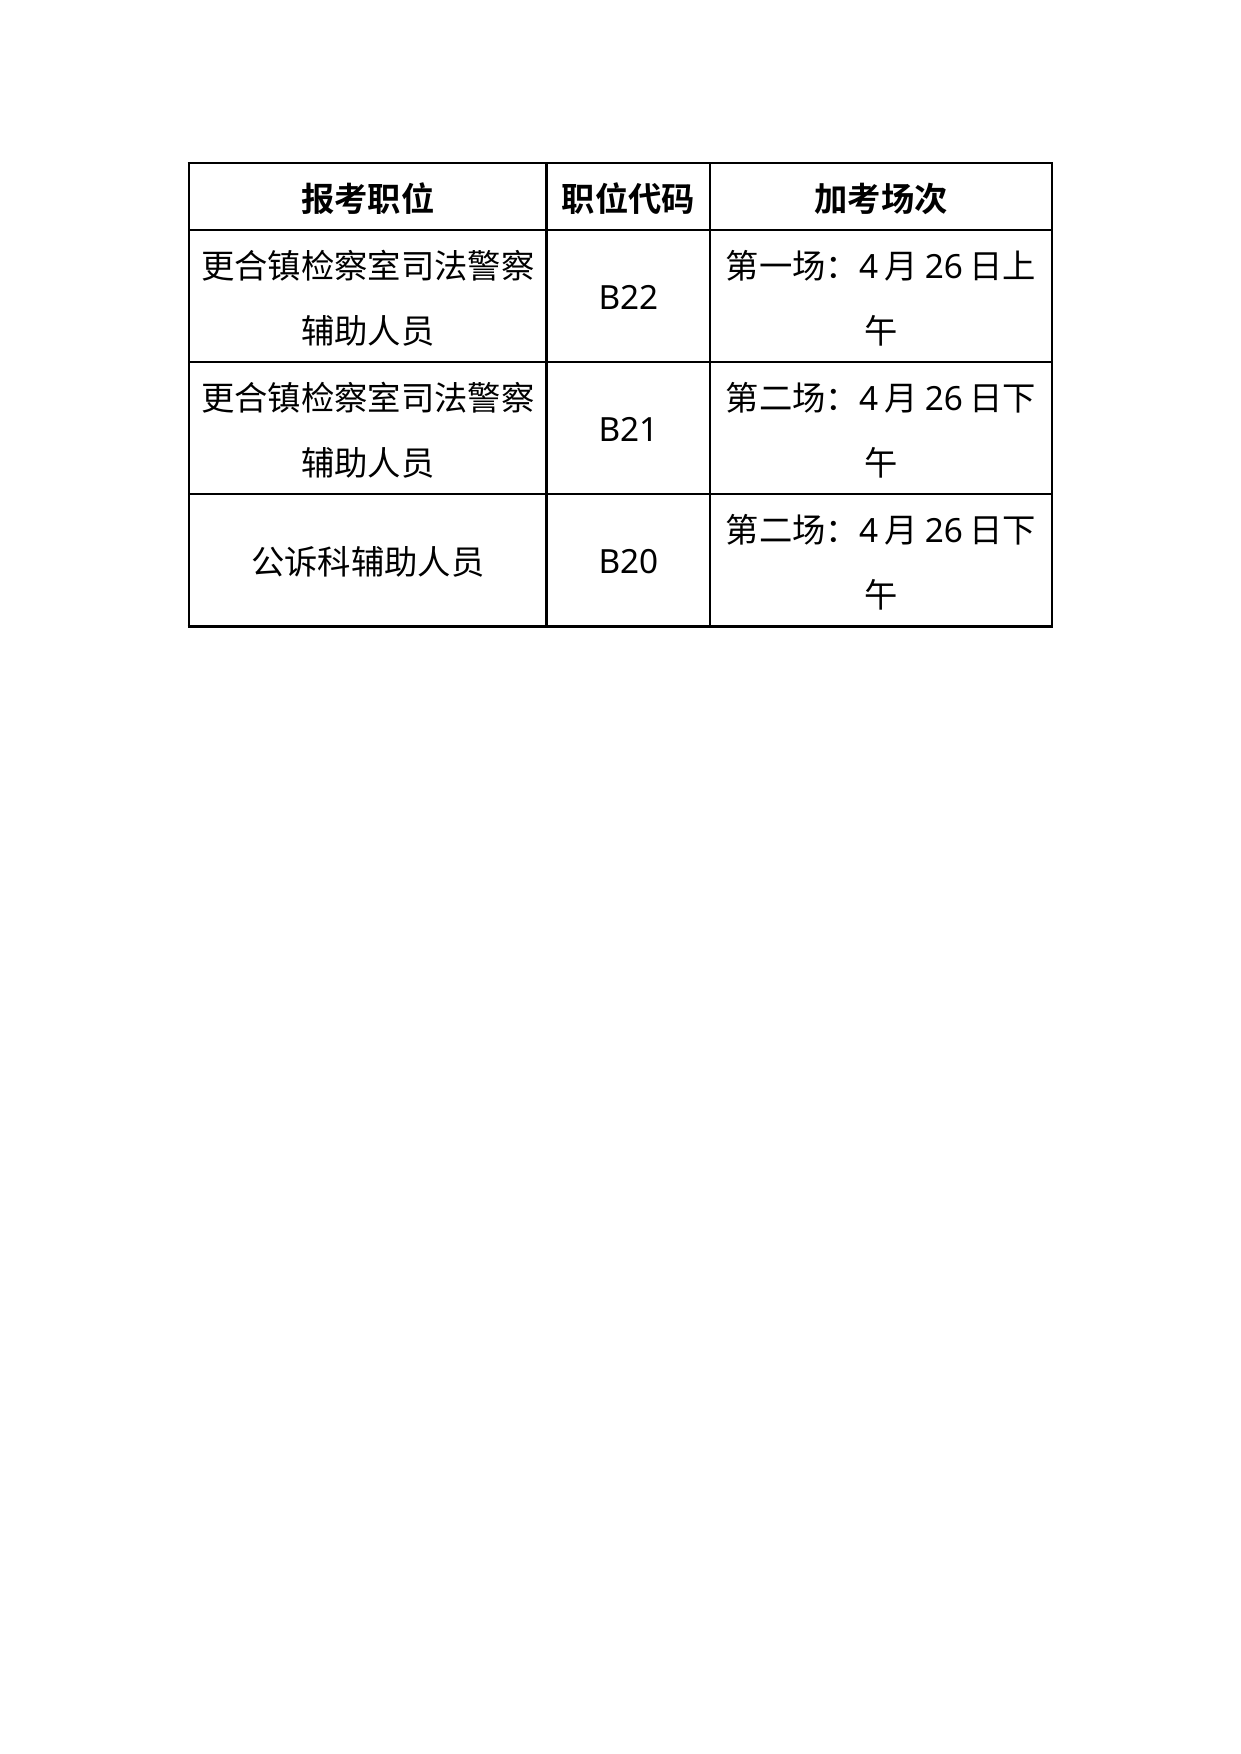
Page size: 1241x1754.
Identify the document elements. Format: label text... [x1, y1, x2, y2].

table_cell B20 [548, 495, 709, 625]
table_cell 更合镇检察室司法警察辅助人员 [190, 363, 545, 493]
table_cell 第二场：4月26日下午 [711, 495, 1051, 625]
table_cell 更合镇检察室司法警察辅助人员 [190, 231, 545, 361]
table_cell B22 [548, 231, 709, 361]
table_cell 第二场：4月26日下午 [711, 363, 1051, 493]
table_cell 公诉科辅助人员 [190, 495, 545, 625]
table_header 报考职位 [190, 164, 545, 229]
table_header 加考场次 [711, 164, 1051, 229]
table_header 职位代码 [548, 164, 709, 229]
table_cell B21 [548, 363, 709, 493]
table_cell 第一场：4月26日上午 [711, 231, 1051, 361]
